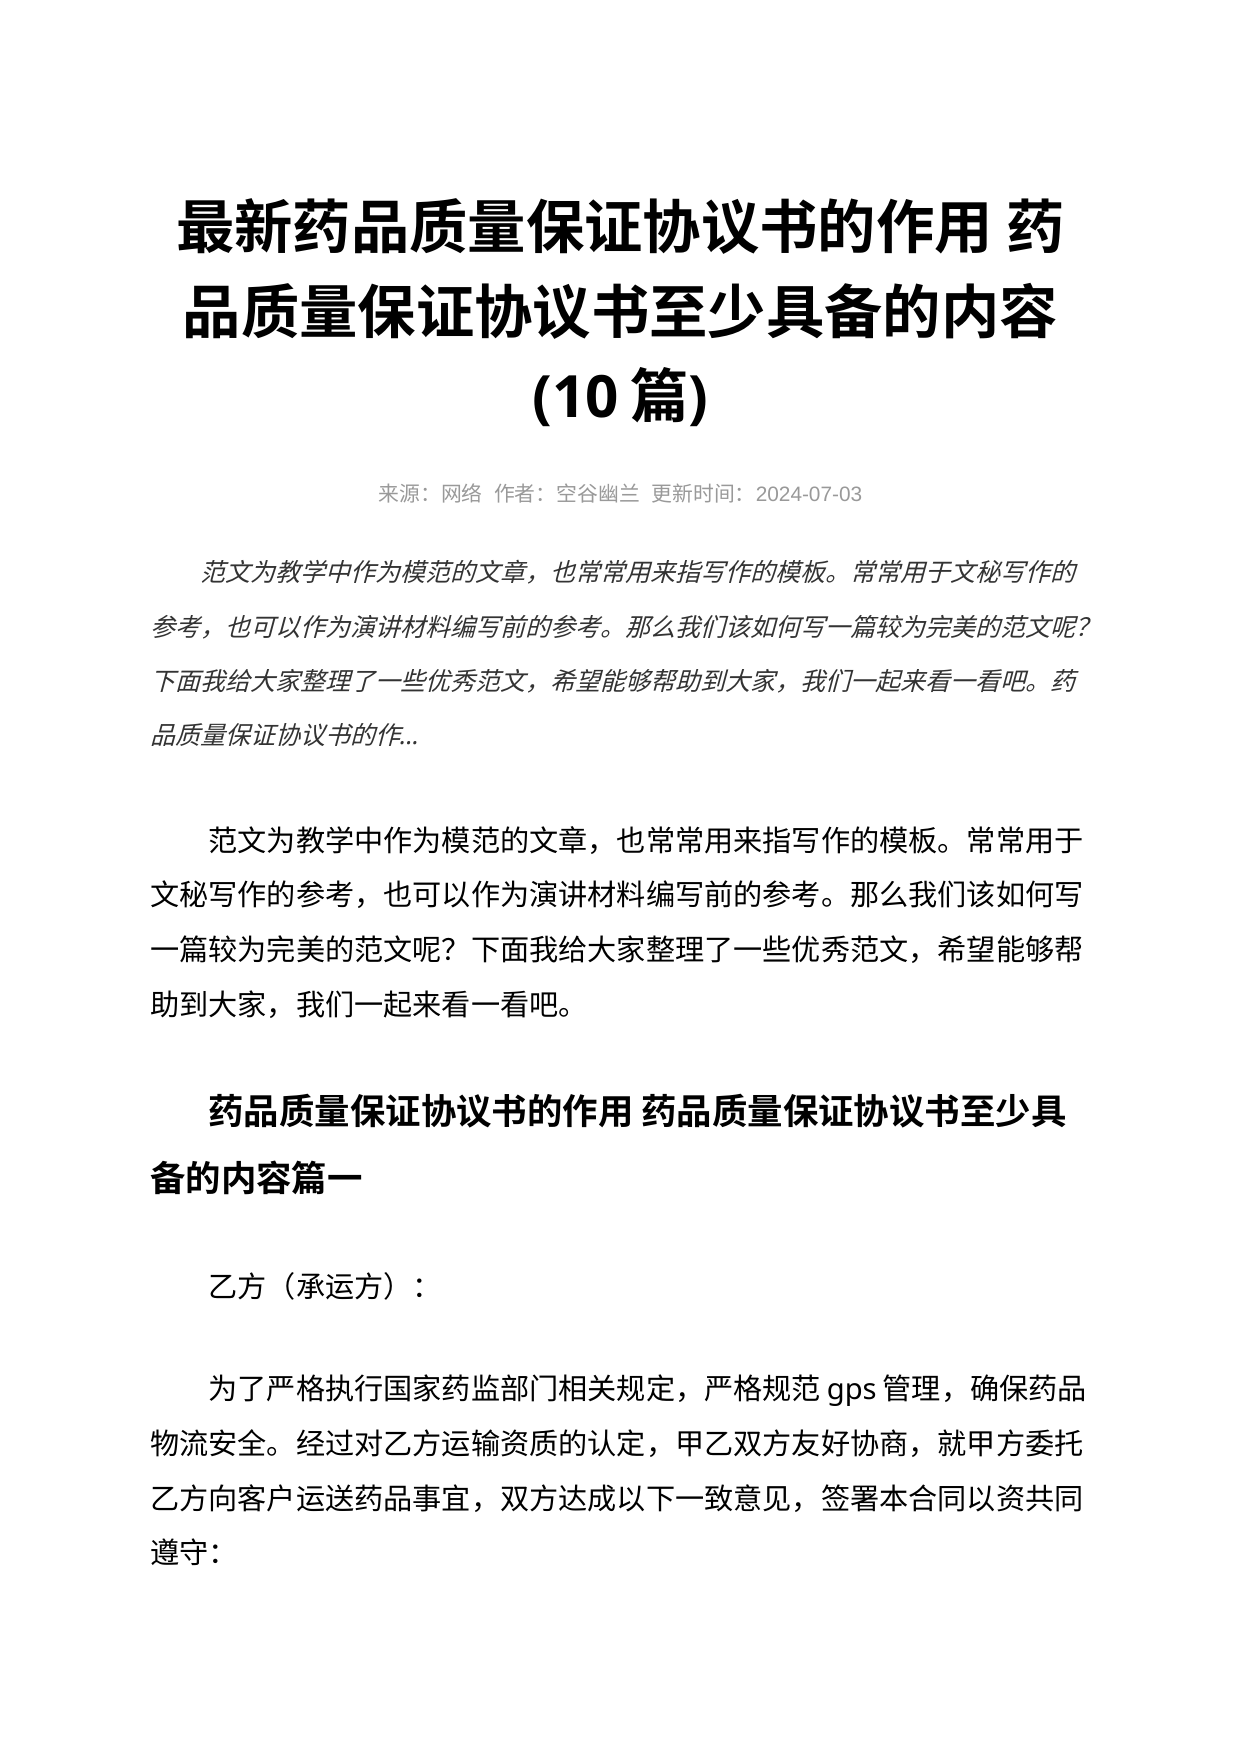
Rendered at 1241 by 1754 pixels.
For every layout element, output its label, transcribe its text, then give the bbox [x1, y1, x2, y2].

text 乙方（承运方）： [150, 1263, 1090, 1306]
text 范文为教学中作为模范的文章，也常常用来指写作的模板。常常用于文秘写作的参考，也可以作为演讲材料编写前的参考。那么我们该如何写一篇较为完美的范文呢？下面我给大家整理了一些优秀范文，希望能够帮助到大家，我们一起来看一看吧。药品质量保证协议书的作... [150, 553, 1090, 752]
subtitle 最新药品质量保证协议书的作用 药品质量保证协议书至少具备的内容(10篇) [150, 181, 1090, 435]
text 范文为教学中作为模范的文章，也常常用来指写作的模板。常常用于文秘写作的参考，也可以作为演讲材料编写前的参考。那么我们该如何写一篇较为完美的范文呢？下面我给大家整理了一些优秀范文，希望能够帮助到大家，我们一起来看一看吧。 [150, 817, 1090, 1024]
text 来源：网络 作者：空谷幽兰 更新时间：2024-07-03 [150, 482, 1090, 506]
text 药品质量保证协议书的作用 药品质量保证协议书至少具备的内容篇一 [150, 1083, 1090, 1201]
text 为了严格执行国家药监部门相关规定，严格规范gps管理，确保药品物流安全。经过对乙方运输资质的认定，甲乙双方友好协商，就甲方委托乙方向客户运送药品事宜，双方达成以下一致意见，签署本合同以资共同遵守： [150, 1365, 1090, 1572]
